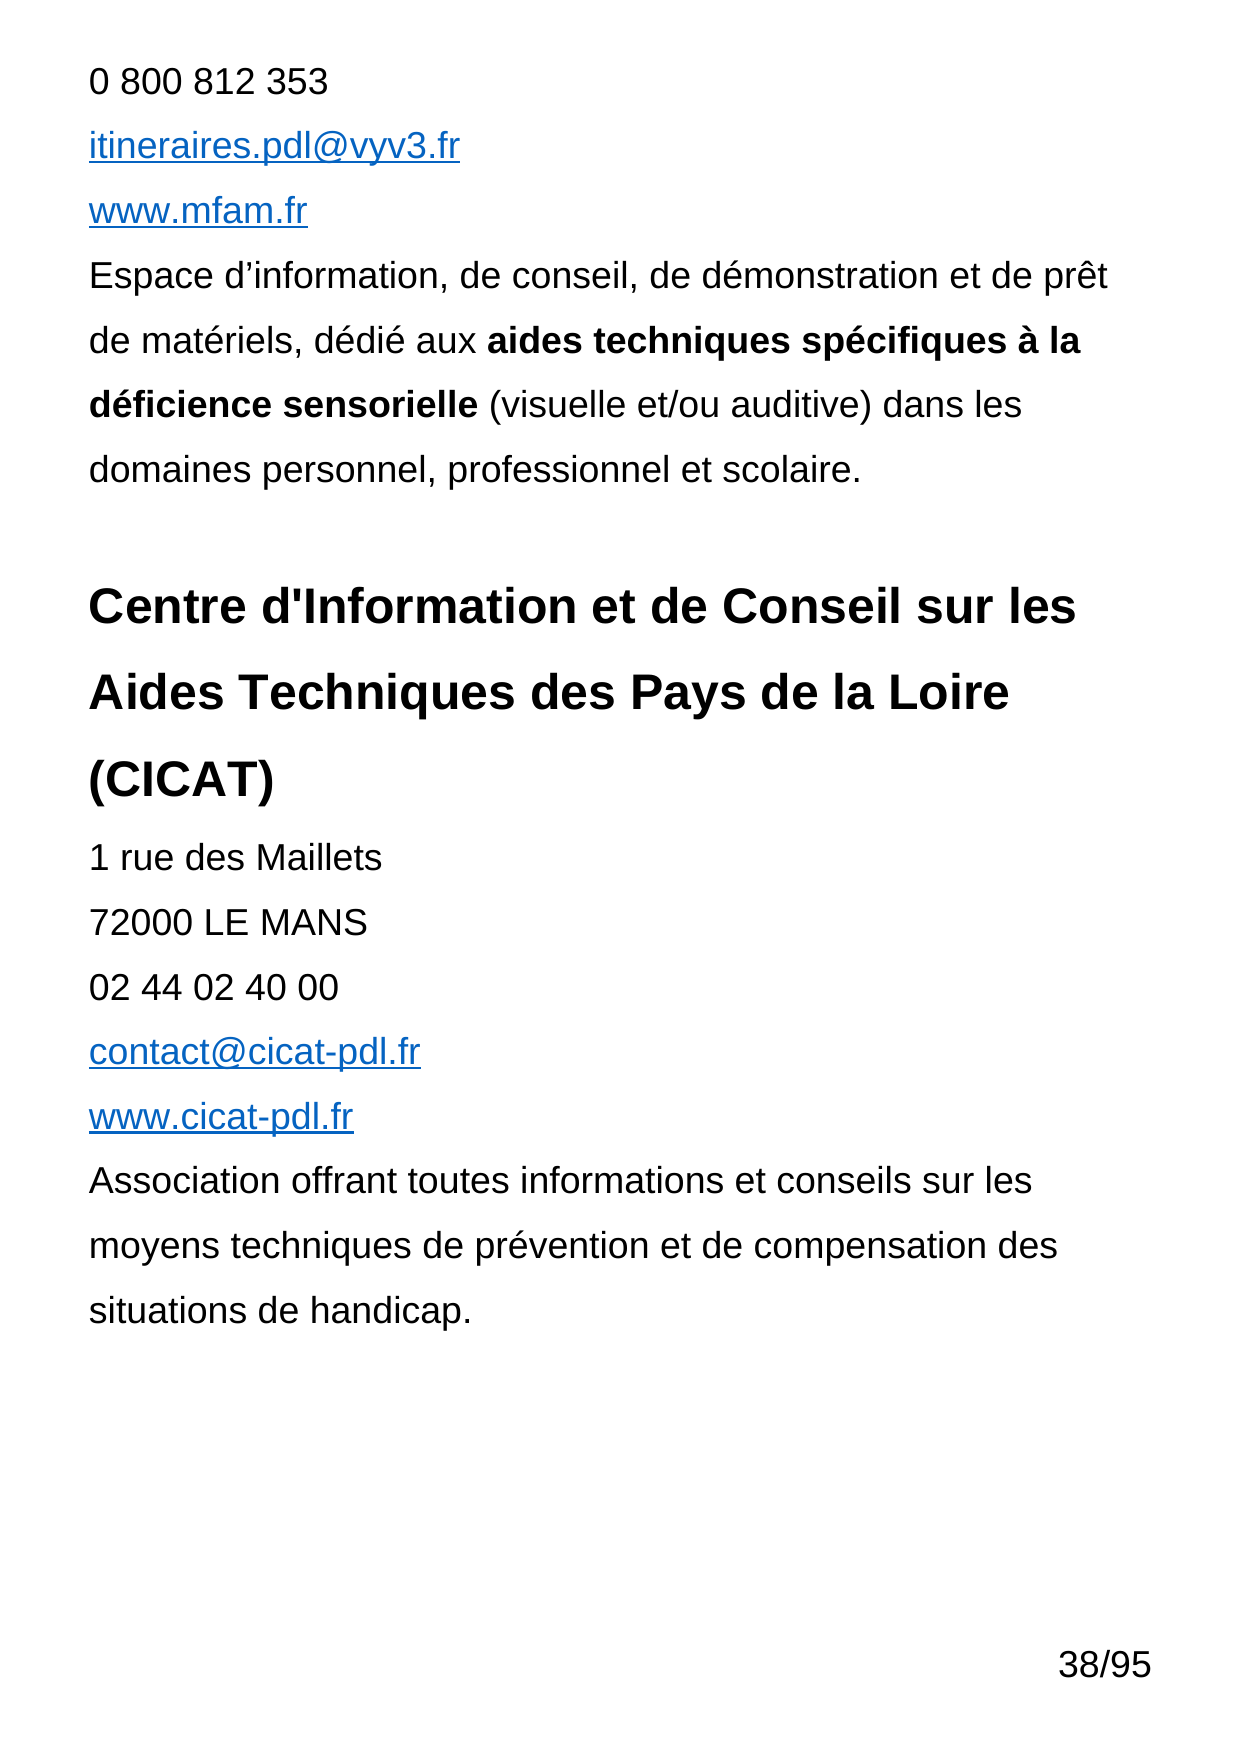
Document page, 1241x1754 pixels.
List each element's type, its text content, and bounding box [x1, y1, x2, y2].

text 02 44 02 40 00 [89, 965, 1152, 1008]
subtitle Centre d'Information et de Conseil sur les Aides Techniques des Pays de la Loire (CICAT) [89, 577, 1152, 807]
text itineraires.pdl@vyv3.fr [89, 124, 1152, 167]
text www.cicat-pdl.fr [89, 1094, 1152, 1137]
text 1 rue des Maillets [89, 835, 1152, 878]
text Espace d’information, de conseil, de démonstration et de prêt de matériels, dédié aux aides techniques spécifiques à la déficience sensorielle (visuelle et/ou auditive) dans les domaines personnel, professionnel et scolaire. [89, 253, 1152, 490]
text www.mfam.fr [89, 188, 1152, 232]
text 0 800 812 353 [89, 59, 1152, 102]
text Association offrant toutes informations et conseils sur les moyens techniques de prévention et de compensation des situations de handicap. [89, 1159, 1152, 1331]
text contact@cicat-pdl.fr [89, 1029, 1152, 1072]
text 72000 LE MANS [89, 900, 1152, 943]
